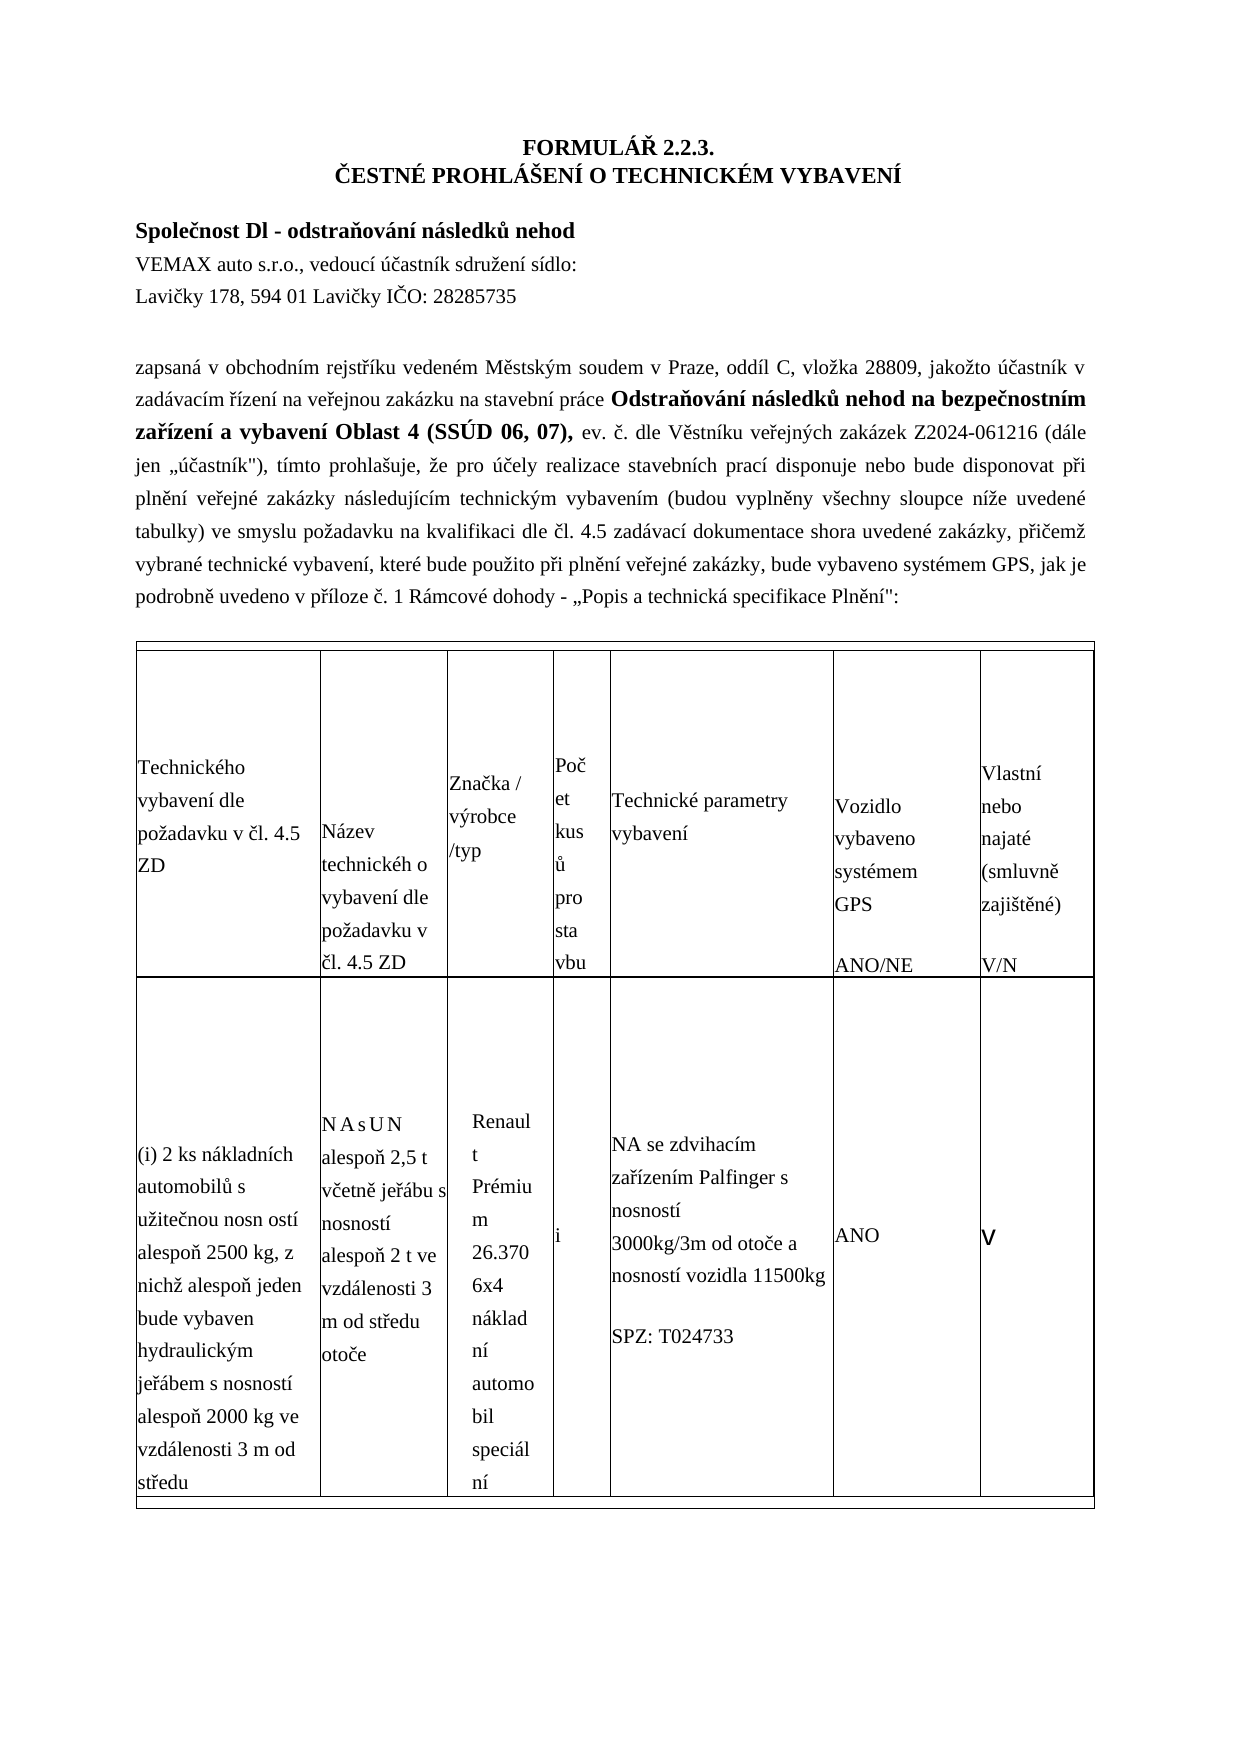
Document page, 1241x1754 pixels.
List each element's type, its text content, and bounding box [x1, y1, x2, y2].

table_header Vlastní nebo najaté (smluvně zajištěné) V/N [981, 651, 1093, 976]
table_cell (i) 2 ks nákladních automobilů s užitečnou nosn ostí alespoň 2500 kg, z nichž alespoň jeden bude vybaven hydraulickým jeřábem s nosností alespoň 2000 kg ve vzdálenosti 3 m od středu [137, 978, 320, 1496]
table_header Technického vybavení dle požadavku v čl. 4.5 ZD [137, 651, 320, 976]
text FORMULÁŘ 2.2.3. [93, 137, 1143, 160]
text Společnost Dl - odstraňování následků nehod [135, 212, 1143, 245]
table_header Poč et kus ů pro sta vbu [554, 651, 610, 976]
table_cell NA se zdvihacím zařízením Palfinger s nosností 3000kg/3m od otoče a nosností vozidla 11500kg SPZ: T024733 [611, 978, 833, 1496]
table_cell i [554, 978, 610, 1496]
table_header Vozidlo vybaveno systémem GPS ANO/NE [834, 651, 980, 976]
text VEMAX auto s.r.o., vedoucí účastník sdružení sídlo: Lavičky 178, 594 01 Lavičky IČO: 28285735 [135, 245, 585, 310]
table_header Technické parametry vybavení [611, 651, 833, 976]
table_cell NAsUN alespoň 2,5 t včetně jeřábu s nosností alespoň 2 t ve vzdálenosti 3 m od středu otoče [321, 978, 447, 1496]
text ČESTNÉ PROHLÁŠENÍ O TECHNICKÉM VYBAVENÍ [93, 166, 1143, 188]
table_header Název technickéh o vybavení dle požadavku v čl. 4.5 ZD [321, 651, 447, 976]
table_cell ANO [834, 978, 980, 1496]
table_cell v [981, 978, 1093, 1496]
table_header Značka / výrobce /typ [448, 651, 553, 976]
table_cell Renaul t Prémiu m 26.370 6x4 náklad ní automo bil speciál ní [448, 978, 553, 1496]
text zapsaná v obchodním rejstříku vedeném Městským soudem v Praze, oddíl C, vložka 28809, jakožto účastník v zadávacím řízení na veřejnou zakázku na stavební práce Odstraňování následků nehod na bezpečnostním zařízení a vybavení Oblast 4 (SSÚD 06, 07), ev. č. dle Věstníku veřejných zakázek Z2024-061216 (dále jen „účastník"), tímto prohlašuje, že pro účely realizace stavebních prací disponuje nebo bude disponovat při plnění veřejné zakázky následujícím technickým vybavením (budou vyplněny všechny sloupce níže uvedené tabulky) ve smyslu požadavku na kvalifikaci dle čl. 4.5 zadávací dokumentace shora uvedené zakázky, přičemž vybrané technické vybavení, které bude použito při plnění veřejné zakázky, bude vybaveno systémem GPS, jak je podrobně uvedeno v příloze č. 1 Rámcové dohody - „Popis a technická specifikace Plnění": [135, 348, 1087, 610]
